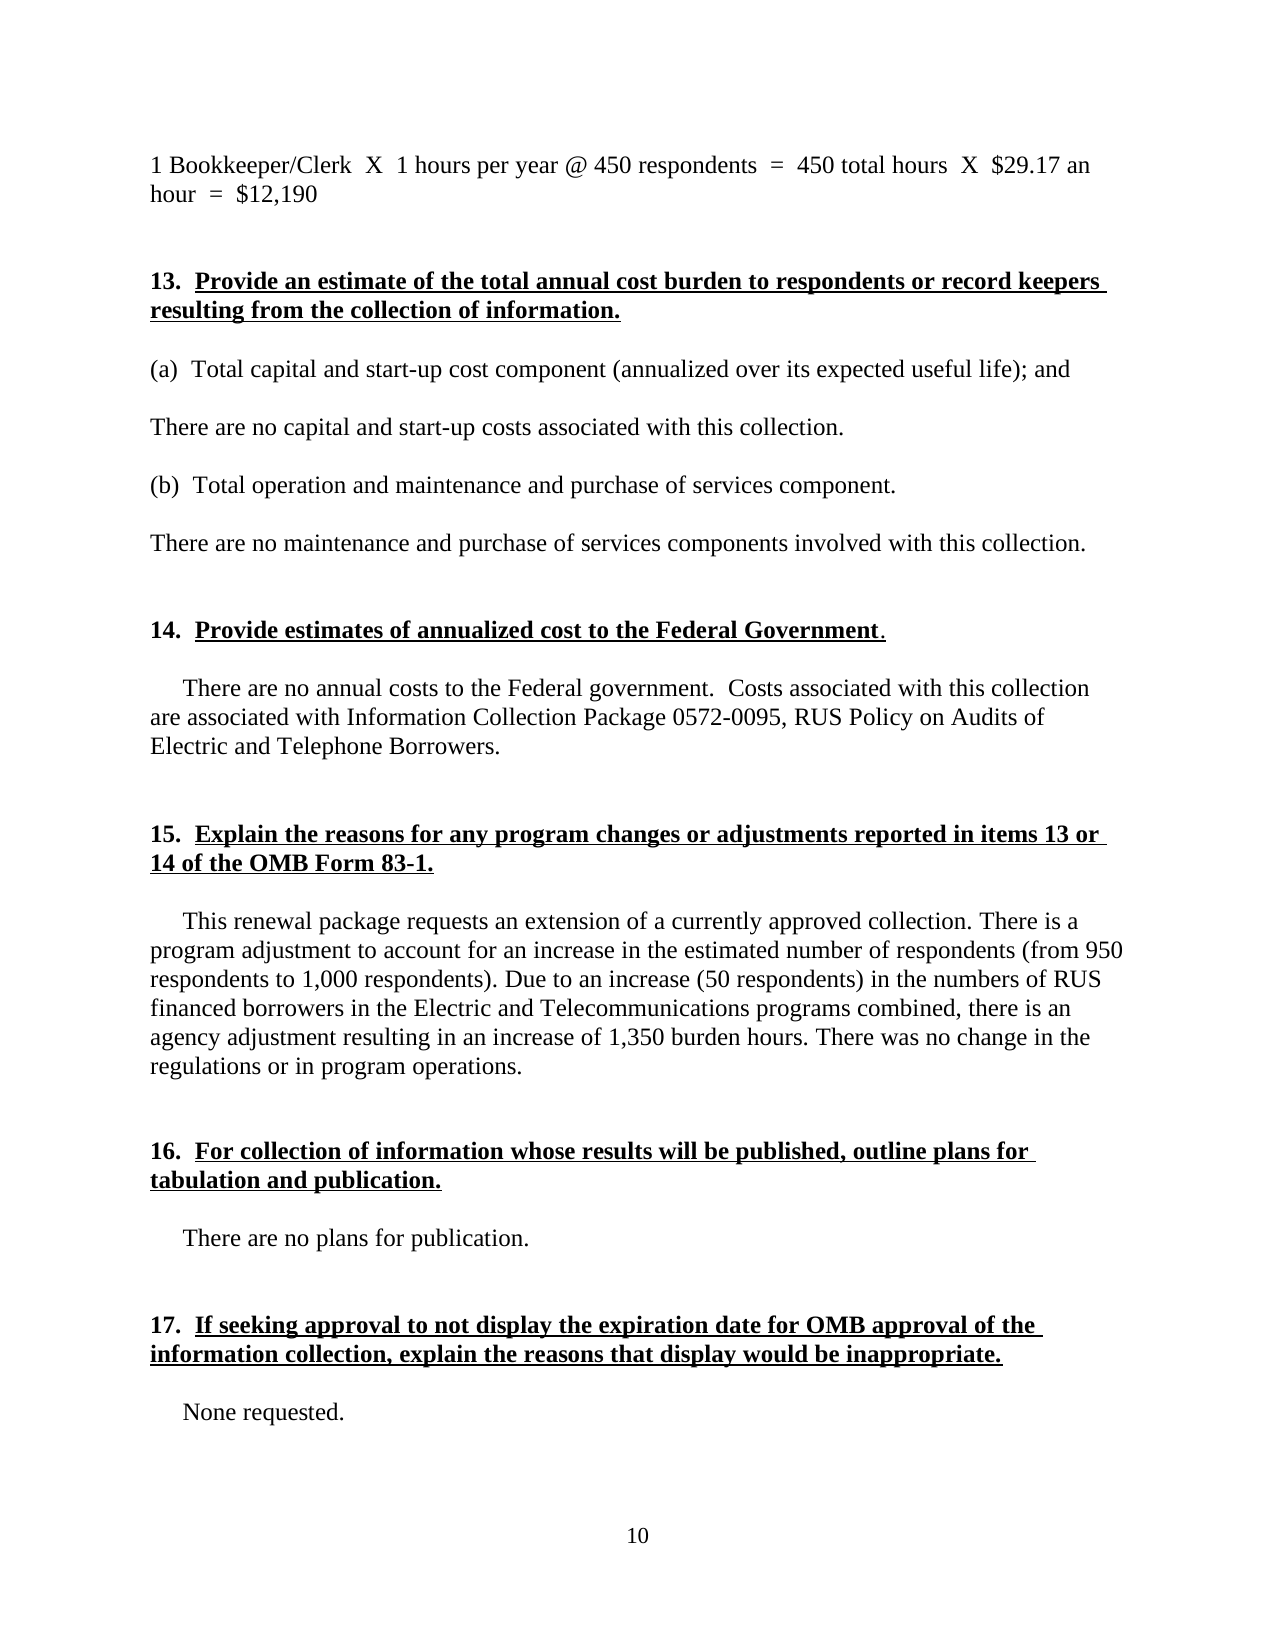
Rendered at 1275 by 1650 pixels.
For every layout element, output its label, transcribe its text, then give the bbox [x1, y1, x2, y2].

text There are no capital and start-up costs associated with this collection. [150, 412, 1125, 441]
text This renewal package requests an extension of a currently approved collection. There is a program adjustment to account for an increase in the estimated number of respondents (from 950 respondents to 1,000 respondents). Due to an increase (50 respondents) in the numbers of RUS financed borrowers in the Electric and Telecommunications programs combined, there is an agency adjustment resulting in an increase of 1,350 burden hours. There was no change in the regulations or in program operations. [150, 906, 1125, 1080]
text (b) Total operation and maintenance and purchase of services component. [150, 470, 1125, 499]
text (a) Total capital and start-up cost component (annualized over its expected useful life); and [150, 353, 1125, 382]
text There are no maintenance and purchase of services components involved with this collection. [150, 528, 1125, 557]
text 15. Explain the reasons for any program changes or adjustments reported in items 13 or 14 of the OMB Form 83-1. [150, 818, 1125, 877]
text 13. Provide an estimate of the total annual cost burden to respondents or record keepers resulting from the collection of information. [150, 266, 1125, 324]
text There are no plans for publication. [150, 1223, 1125, 1252]
text 16. For collection of information whose results will be published, outline plans for tabulation and publication. [150, 1136, 1125, 1194]
text None requested. [150, 1397, 1125, 1426]
text There are no annual costs to the Federal government. Costs associated with this collection are associated with Information Collection Package 0572-0095, RUS Policy on Audits of Electric and Telephone Borrowers. [150, 673, 1125, 760]
text 14. Provide estimates of annualized cost to the Federal Government. [150, 615, 1125, 644]
text 1 Bookkeeper/Clerk X 1 hours per year @ 450 respondents = 450 total hours X $29.17 an hour = $12,190 [150, 150, 1125, 208]
text 17. If seeking approval to not display the expiration date for OMB approval of the information collection, explain the reasons that display would be inappropriate. [150, 1310, 1125, 1368]
